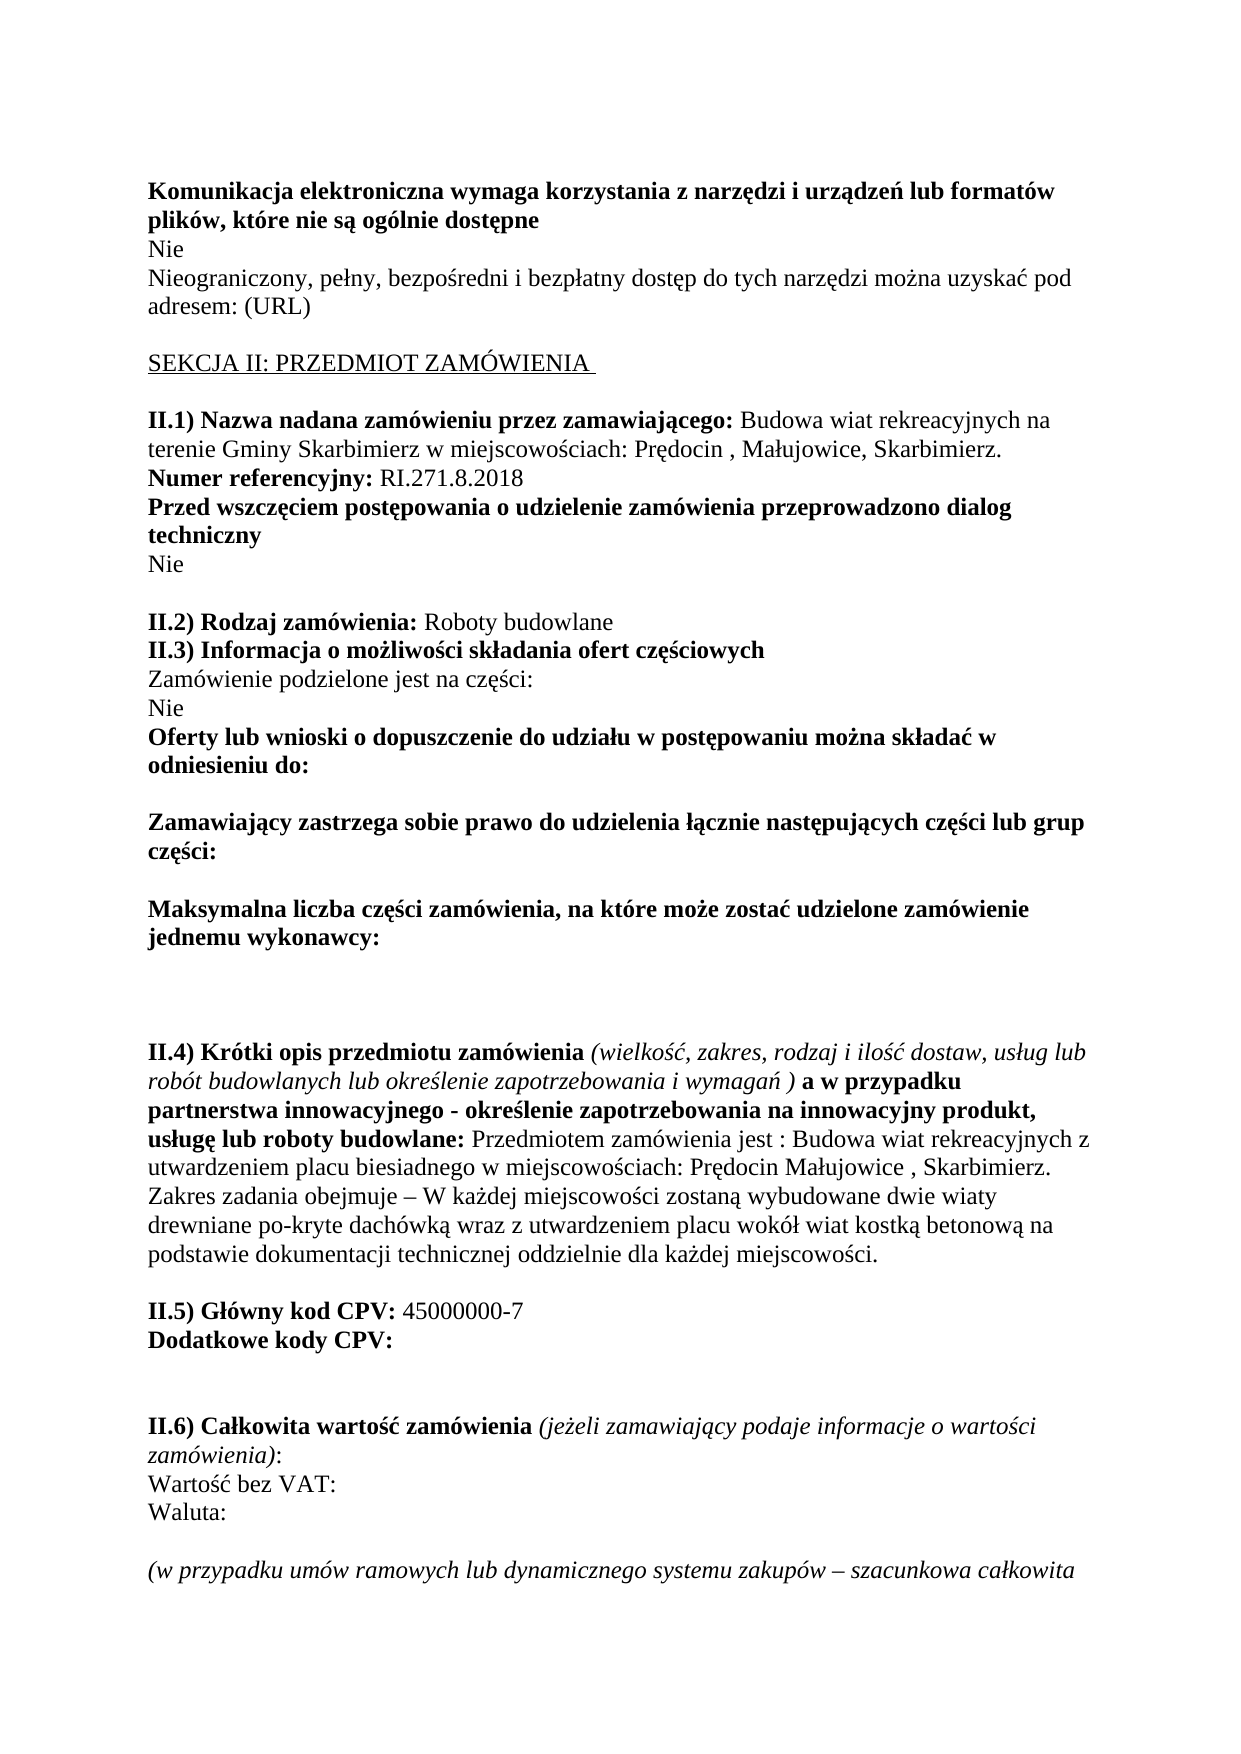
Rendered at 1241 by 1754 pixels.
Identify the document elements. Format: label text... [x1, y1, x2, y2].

text Nie Nieograniczony, pełny, bezpośredni i bezpłatny dostęp do tych narzędzi można uzyskać pod adresem: (URL) [148, 234, 1093, 348]
text II.1) Nazwa nadana zamówieniu przez zamawiającego: Budowa wiat rekreacyjnych na terenie Gminy Skarbimierz w miejscowościach: Prędocin , Małujowice, Skarbimierz. Numer referencyjny: RI.271.8.2018 Przed wszczęciem postępowania o udzielenie zamówienia przeprowadzono dialog techniczny [148, 377, 1093, 549]
text Nie Oferty lub wnioski o dopuszczenie do udziału w postępowaniu można składać w odniesieniu do: [148, 693, 1093, 807]
text SEKCJA II: PRZEDMIOT ZAMÓWIENIA [148, 348, 1093, 377]
text Zamawiający zastrzega sobie prawo do udzielenia łącznie następujących części lub grup części: Maksymalna liczba części zamówienia, na które może zostać udzielone zamówienie jednemu wykonawcy: II.4) Krótki opis przedmiotu zamówienia (wielkość, zakres, rodzaj i ilość dostaw, usług lub robót budowlanych lub określenie zapotrzebowania i wymagań ) a w przypadku partnerstwa innowacyjnego - określenie zapotrzebowania na innowacyjny produkt, usługę lub roboty budowlane: Przedmiotem zamówienia jest : Budowa wiat rekreacyjnych z utwardzeniem placu biesiadnego w miejscowościach: Prędocin Małujowice , Skarbimierz. Zakres zadania obejmuje – W każdej miejscowości zostaną wybudowane dwie wiaty drewniane po-kryte dachówką wraz z utwardzeniem placu wokół wiat kostką betonową na podstawie dokumentacji technicznej oddzielnie dla każdej miejscowości. II.5) Główny kod CPV: 45000000-7 Dodatkowe kody CPV: II.6) Całkowita wartość zamówienia (jeżeli zamawiający podaje informacje o wartości zamówienia): Wartość bez VAT: Waluta: [148, 807, 1093, 1526]
text Nie [148, 549, 1093, 578]
text II.2) Rodzaj zamówienia: Roboty budowlane II.3) Informacja o możliwości składania ofert częściowych Zamówienie podzielone jest na części: [148, 578, 1093, 693]
text Komunikacja elektroniczna wymaga korzystania z narzędzi i urządzeń lub formatów plików, które nie są ogólnie dostępne [148, 148, 1093, 234]
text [148, 1526, 1093, 1584]
